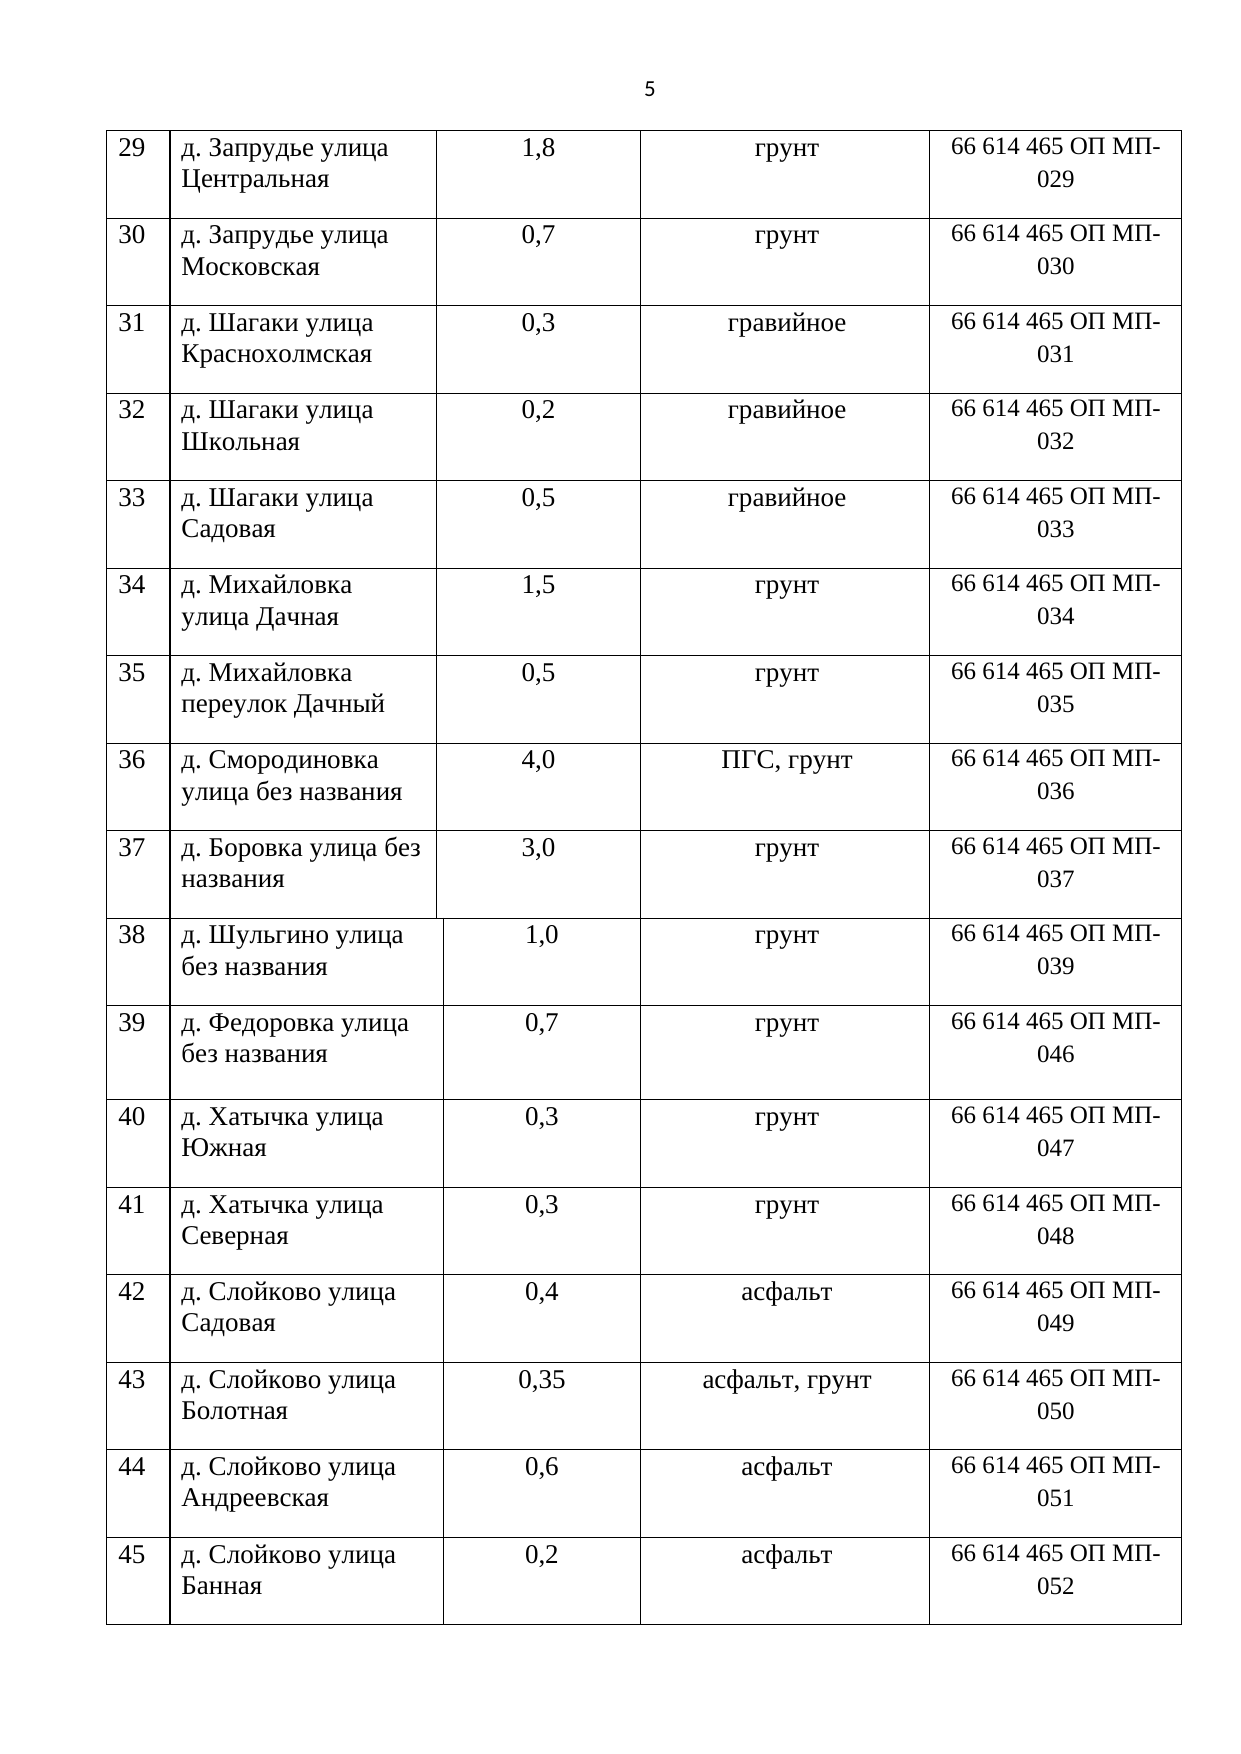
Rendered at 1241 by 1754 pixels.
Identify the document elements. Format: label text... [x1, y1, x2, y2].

table_cell 0,35 [444, 1363, 640, 1449]
table_cell д. Запрудье улица Московская [171, 219, 436, 305]
table_cell 66 614 465 ОП МП-046 [930, 1006, 1181, 1099]
table_cell 44 [107, 1450, 169, 1537]
table_cell 1,0 [444, 919, 640, 1005]
table_cell д. Шагаки улица Школьная [171, 394, 436, 480]
table_cell 42 [107, 1275, 169, 1362]
table_cell гравийное [641, 481, 929, 567]
table_cell 66 614 465 ОП МП-051 [930, 1450, 1181, 1537]
table_cell 66 614 465 ОП МП-039 [930, 919, 1181, 1005]
table_cell д. Слойково улица Садовая [171, 1275, 443, 1362]
table_cell д. Федоровка улица без названия [171, 1006, 443, 1099]
table_cell гравийное [641, 394, 929, 480]
table_cell грунт [641, 919, 929, 1005]
table_cell 0,3 [444, 1100, 640, 1187]
table_cell 3,0 [437, 831, 640, 917]
table_cell 0,7 [437, 219, 640, 305]
table_cell асфальт [641, 1450, 929, 1537]
table_cell грунт [641, 1188, 929, 1274]
table_cell 0,4 [444, 1275, 640, 1362]
table_cell д. Хатычка улица Северная [171, 1188, 443, 1274]
table_cell 40 [107, 1100, 169, 1187]
table_cell 66 614 465 ОП МП-034 [930, 569, 1181, 655]
table_cell д. Михайловка переулок Дачный [171, 656, 436, 742]
table_cell 29 [107, 131, 169, 217]
table_cell д. Слойково улица Андреевская [171, 1450, 443, 1537]
table_cell ПГС, грунт [641, 744, 929, 830]
table_cell 34 [107, 569, 169, 655]
table_cell д. Слойково улица Болотная [171, 1363, 443, 1449]
table_cell 66 614 465 ОП МП-031 [930, 306, 1181, 392]
table_cell 66 614 465 ОП МП-030 [930, 219, 1181, 305]
table_cell 66 614 465 ОП МП-033 [930, 481, 1181, 567]
table_cell д. Запрудье улица Центральная [171, 131, 436, 217]
table_cell 36 [107, 744, 169, 830]
table_cell 66 614 465 ОП МП-052 [930, 1538, 1181, 1624]
table_cell грунт [641, 219, 929, 305]
table_cell 41 [107, 1188, 169, 1274]
table_cell асфальт [641, 1538, 929, 1624]
table_cell гравийное [641, 306, 929, 392]
table_cell 66 614 465 ОП МП-037 [930, 831, 1181, 917]
table_cell д. Михайловка улица Дачная [171, 569, 436, 655]
table_cell 38 [107, 919, 169, 1005]
table_cell 0,7 [444, 1006, 640, 1099]
table_cell асфальт, грунт [641, 1363, 929, 1449]
table_cell д. Шульгино улица без названия [171, 919, 443, 1005]
table_cell 1,5 [437, 569, 640, 655]
table_cell 0,5 [437, 481, 640, 567]
table_cell 43 [107, 1363, 169, 1449]
table_cell 0,3 [444, 1188, 640, 1274]
table_cell д. Слойково улица Банная [171, 1538, 443, 1624]
table_cell д. Боровка улица без названия [171, 831, 436, 917]
table_cell грунт [641, 1006, 929, 1099]
table_cell 4,0 [437, 744, 640, 830]
table_cell 66 614 465 ОП МП-047 [930, 1100, 1181, 1187]
table_cell 0,6 [444, 1450, 640, 1537]
table_cell грунт [641, 831, 929, 917]
table_cell 32 [107, 394, 169, 480]
table_cell грунт [641, 1100, 929, 1187]
table_cell 1,8 [437, 131, 640, 217]
table_cell грунт [641, 131, 929, 217]
table_cell 66 614 465 ОП МП-032 [930, 394, 1181, 480]
table_cell 30 [107, 219, 169, 305]
table_cell д. Хатычка улица Южная [171, 1100, 443, 1187]
table_cell 66 614 465 ОП МП-035 [930, 656, 1181, 742]
table_cell 37 [107, 831, 169, 917]
table_cell грунт [641, 569, 929, 655]
table_cell 35 [107, 656, 169, 742]
table_cell 33 [107, 481, 169, 567]
table_cell 66 614 465 ОП МП-029 [930, 131, 1181, 217]
table_cell 0,2 [437, 394, 640, 480]
table_cell 31 [107, 306, 169, 392]
table_cell 66 614 465 ОП МП-050 [930, 1363, 1181, 1449]
table_cell асфальт [641, 1275, 929, 1362]
table_cell д. Смородиновка улица без названия [171, 744, 436, 830]
table_cell грунт [641, 656, 929, 742]
table_cell 45 [107, 1538, 169, 1624]
table_cell 66 614 465 ОП МП-049 [930, 1275, 1181, 1362]
table_cell 66 614 465 ОП МП-036 [930, 744, 1181, 830]
table_cell 0,3 [437, 306, 640, 392]
table_cell 0,2 [444, 1538, 640, 1624]
table_cell д. Шагаки улица Краснохолмская [171, 306, 436, 392]
table_cell 66 614 465 ОП МП-048 [930, 1188, 1181, 1274]
table_cell 39 [107, 1006, 169, 1099]
table_cell 0,5 [437, 656, 640, 742]
table_cell д. Шагаки улица Садовая [171, 481, 436, 567]
